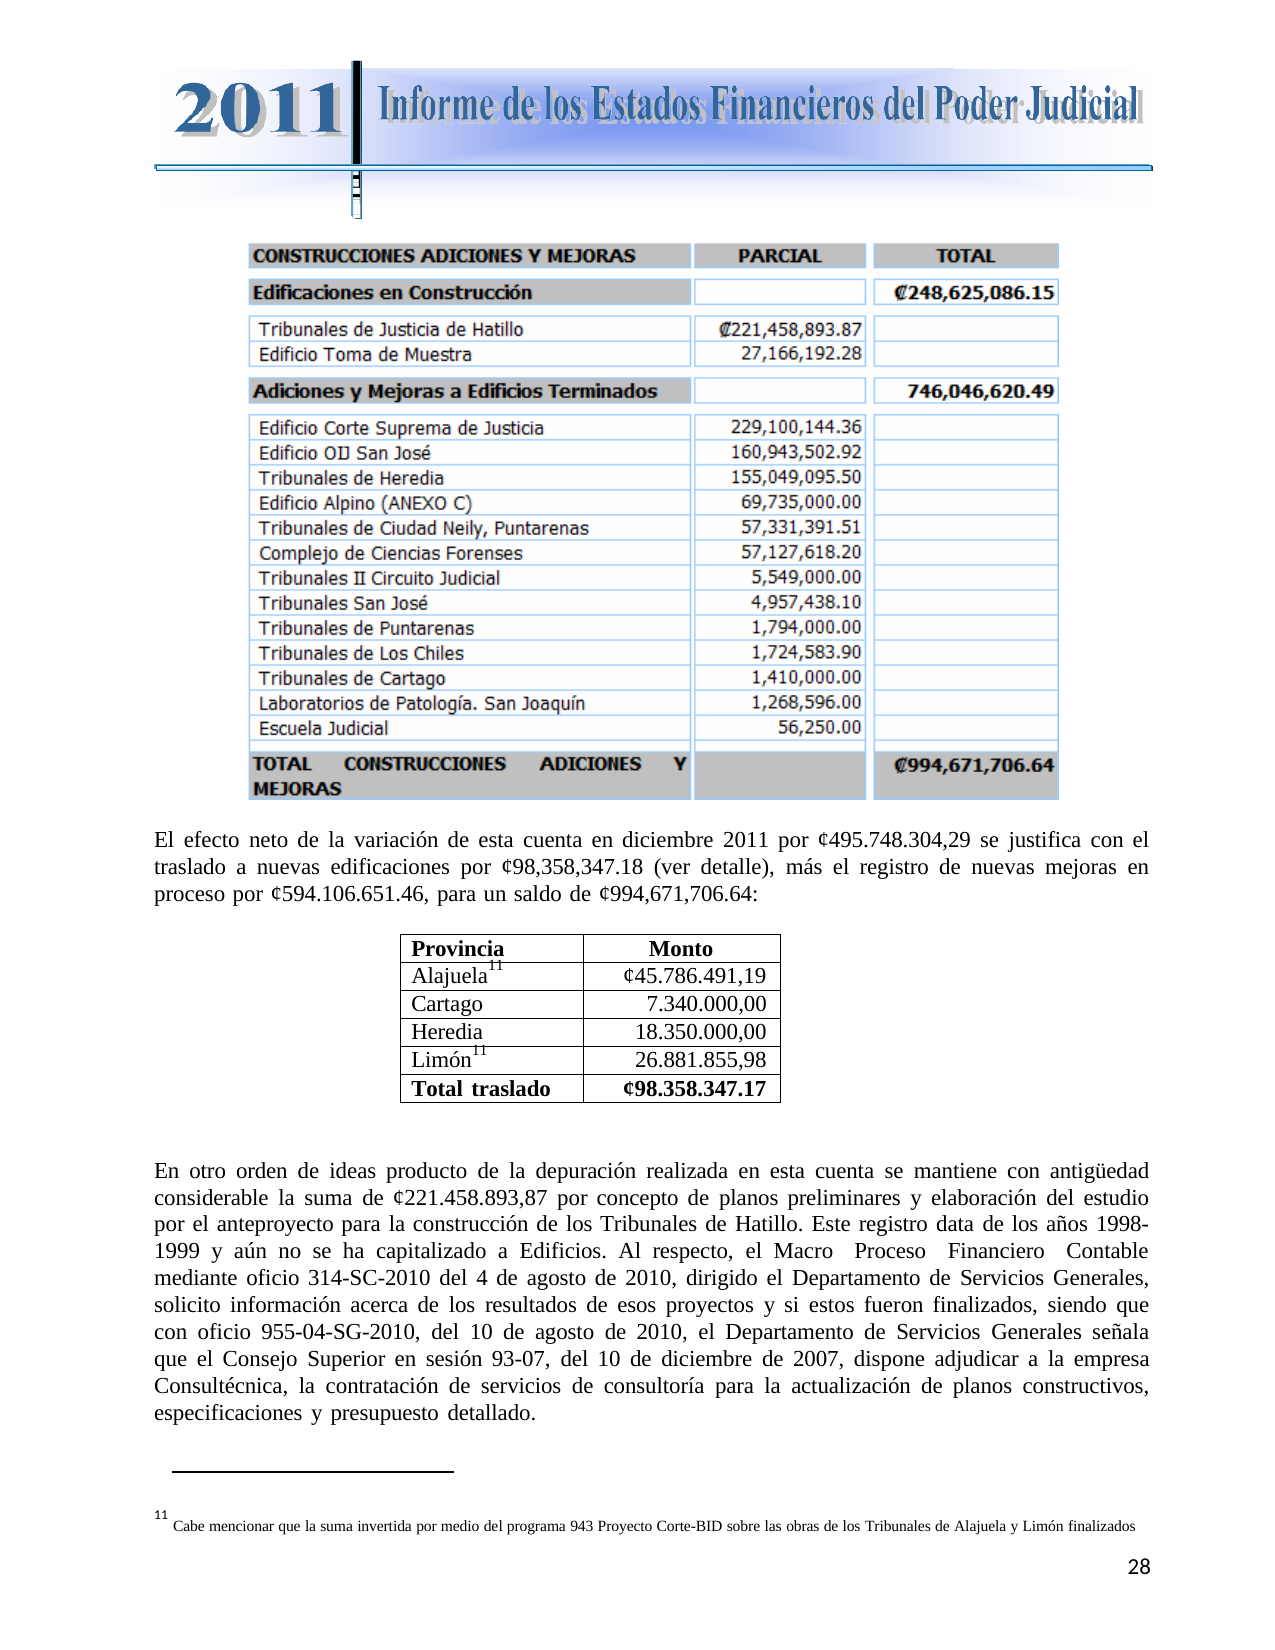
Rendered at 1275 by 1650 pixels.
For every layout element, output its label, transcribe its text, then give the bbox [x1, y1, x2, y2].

table_cell Alajuela11 [401, 963, 583, 990]
text En otro orden de ideas producto de la depuración realizada en esta cuenta se mantiene con antigüedad considerable la suma de ¢221.458.893,87 por concepto de planos preliminares y elaboración del estudio por el anteproyecto para la construcción de los Tribunales de Hatillo. Este registro data de los años 1998- 1999 y aún no se ha capitalizado a Edificios. Al respecto, el Macro Proceso Financiero Contable mediante oficio 314-SC-2010 del 4 de agosto de 2010, dirigido el Departamento de Servicios Generales, solicito información acerca de los resultados de esos proyectos y si estos fueron finalizados, siendo que con oficio 955-04-SG-2010, del 10 de agosto de 2010, el Departamento de Servicios Generales señala que el Consejo Superior en sesión 93-07, del 10 de diciembre de 2007, dispone adjudicar a la empresa Consultécnica, la contratación de servicios de consultoría para la actualización de planos constructivos, especificaciones y presupuesto detallado. [154, 1157, 1150, 1425]
table_cell 26.881.855,98 [584, 1047, 780, 1074]
picture [174, 60, 362, 164]
picture [378, 85, 1144, 124]
table_header Monto [584, 935, 780, 962]
table_cell Total traslado [401, 1075, 583, 1102]
picture [174, 172, 362, 219]
text El efecto neto de la variación de esta cuenta en diciembre 2011 por ¢495.748.304,29 se justifica con el traslado a nuevas edificaciones por ¢98,358,347.18 (ver detalle), más el registro de nuevas mejoras en proceso por ¢594.106.651.46, para un saldo de ¢994,671,706.64: [154, 826, 1150, 906]
table_cell Heredia [401, 1019, 583, 1046]
table_cell 7.340.000,00 [584, 991, 780, 1018]
picture [243, 242, 1059, 800]
table_cell 18.350.000,00 [584, 1019, 780, 1046]
table_header Provincia [401, 935, 583, 962]
table_cell ¢98.358.347.17 [584, 1075, 780, 1102]
table_cell Limón11 [401, 1047, 583, 1074]
table_cell ¢45.786.491,19 [584, 963, 780, 990]
table_cell Cartago [401, 991, 583, 1018]
